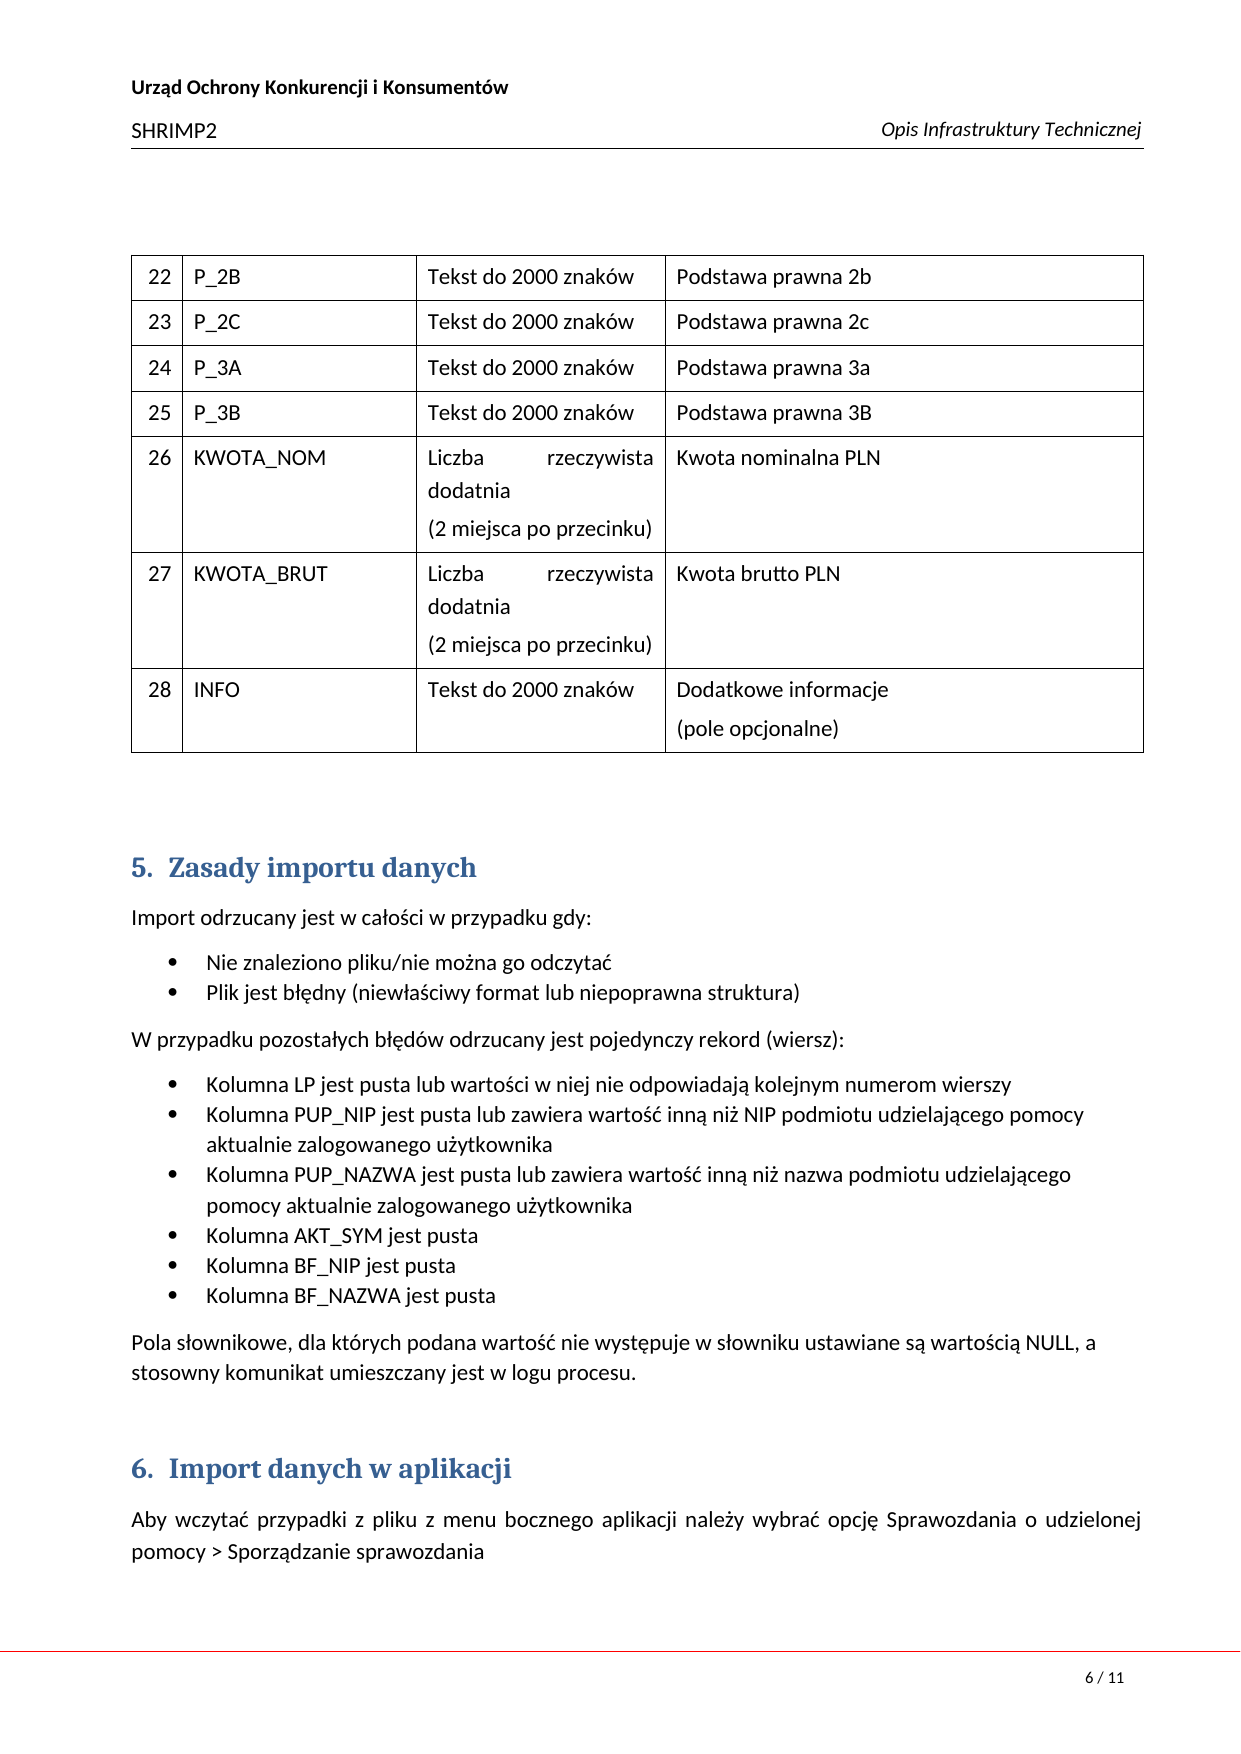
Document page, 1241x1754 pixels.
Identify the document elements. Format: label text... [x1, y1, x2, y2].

table_cell KWOTA_NOM [183, 437, 416, 552]
table_cell Tekst do 2000 znaków [417, 346, 665, 391]
table_cell P_2B [183, 256, 416, 300]
table_cell Kwota brutto PLN [666, 553, 1143, 668]
list Kolumna PUP_NAZWA jest pusta lub zawiera wartość inną niż nazwa podmiotu udzielającego pomocy aktualnie zalogowanego użytkownika [169, 1161, 1144, 1219]
list Kolumna BF_NIP jest pusta [169, 1251, 1144, 1279]
table_cell INFO [183, 669, 416, 752]
table_cell KWOTA_BRUT [183, 553, 416, 668]
table_cell Podstawa prawna 2b [666, 256, 1143, 300]
list Nie znaleziono pliku/nie można go odczytać [169, 948, 1144, 976]
table_cell 27 [132, 553, 182, 668]
table_cell P_3A [183, 346, 416, 391]
table_cell 23 [132, 301, 182, 345]
list Plik jest błędny (niewłaściwy format lub niepoprawna struktura) [169, 978, 1144, 1006]
table_cell Podstawa prawna 3a [666, 346, 1143, 391]
table_cell Kwota nominalna PLN [666, 437, 1143, 552]
list Kolumna PUP_NIP jest pusta lub zawiera wartość inną niż NIP podmiotu udzielającego pomocy aktualnie zalogowanego użytkownika [169, 1100, 1144, 1158]
text W przypadku pozostałych błędów odrzucany jest pojedynczy rekord (wiersz): [131, 1025, 1144, 1053]
text Aby wczytać przypadki z pliku z menu bocznego aplikacji należy wybrać opcję Sprawozdania o udzielonej pomocy > Sporządzanie sprawozdania [131, 1505, 1144, 1565]
table_cell 28 [132, 669, 182, 752]
table_cell Tekst do 2000 znaków [417, 392, 665, 436]
table_cell 22 [132, 256, 182, 300]
table_cell Liczba rzeczywista dodatnia (2 miejsca po przecinku) [417, 437, 665, 552]
table_cell Tekst do 2000 znaków [417, 256, 665, 300]
table_cell Podstawa prawna 2c [666, 301, 1143, 345]
table_cell Podstawa prawna 3B [666, 392, 1143, 436]
table_cell P_2C [183, 301, 416, 345]
subtitle Import danych w aplikacji [131, 1452, 1144, 1486]
text Pola słownikowe, dla których podana wartość nie występuje w słowniku ustawiane są wartością NULL, a stosowny komunikat umieszczany jest w logu procesu. [131, 1328, 1144, 1387]
table_cell Liczba rzeczywista dodatnia (2 miejsca po przecinku) [417, 553, 665, 668]
table_cell Tekst do 2000 znaków [417, 301, 665, 345]
table_cell 25 [132, 392, 182, 436]
table_cell Tekst do 2000 znaków [417, 669, 665, 752]
table_cell P_3B [183, 392, 416, 436]
subtitle Zasady importu danych [131, 851, 1144, 884]
text Import odrzucany jest w całości w przypadku gdy: [131, 903, 1144, 932]
list Kolumna BF_NAZWA jest pusta [169, 1281, 1144, 1309]
list Kolumna LP jest pusta lub wartości w niej nie odpowiadają kolejnym numerom wierszy [169, 1070, 1144, 1098]
table_cell 24 [132, 346, 182, 391]
list Kolumna AKT_SYM jest pusta [169, 1221, 1144, 1249]
table_cell Dodatkowe informacje (pole opcjonalne) [666, 669, 1143, 752]
table_cell 26 [132, 437, 182, 552]
